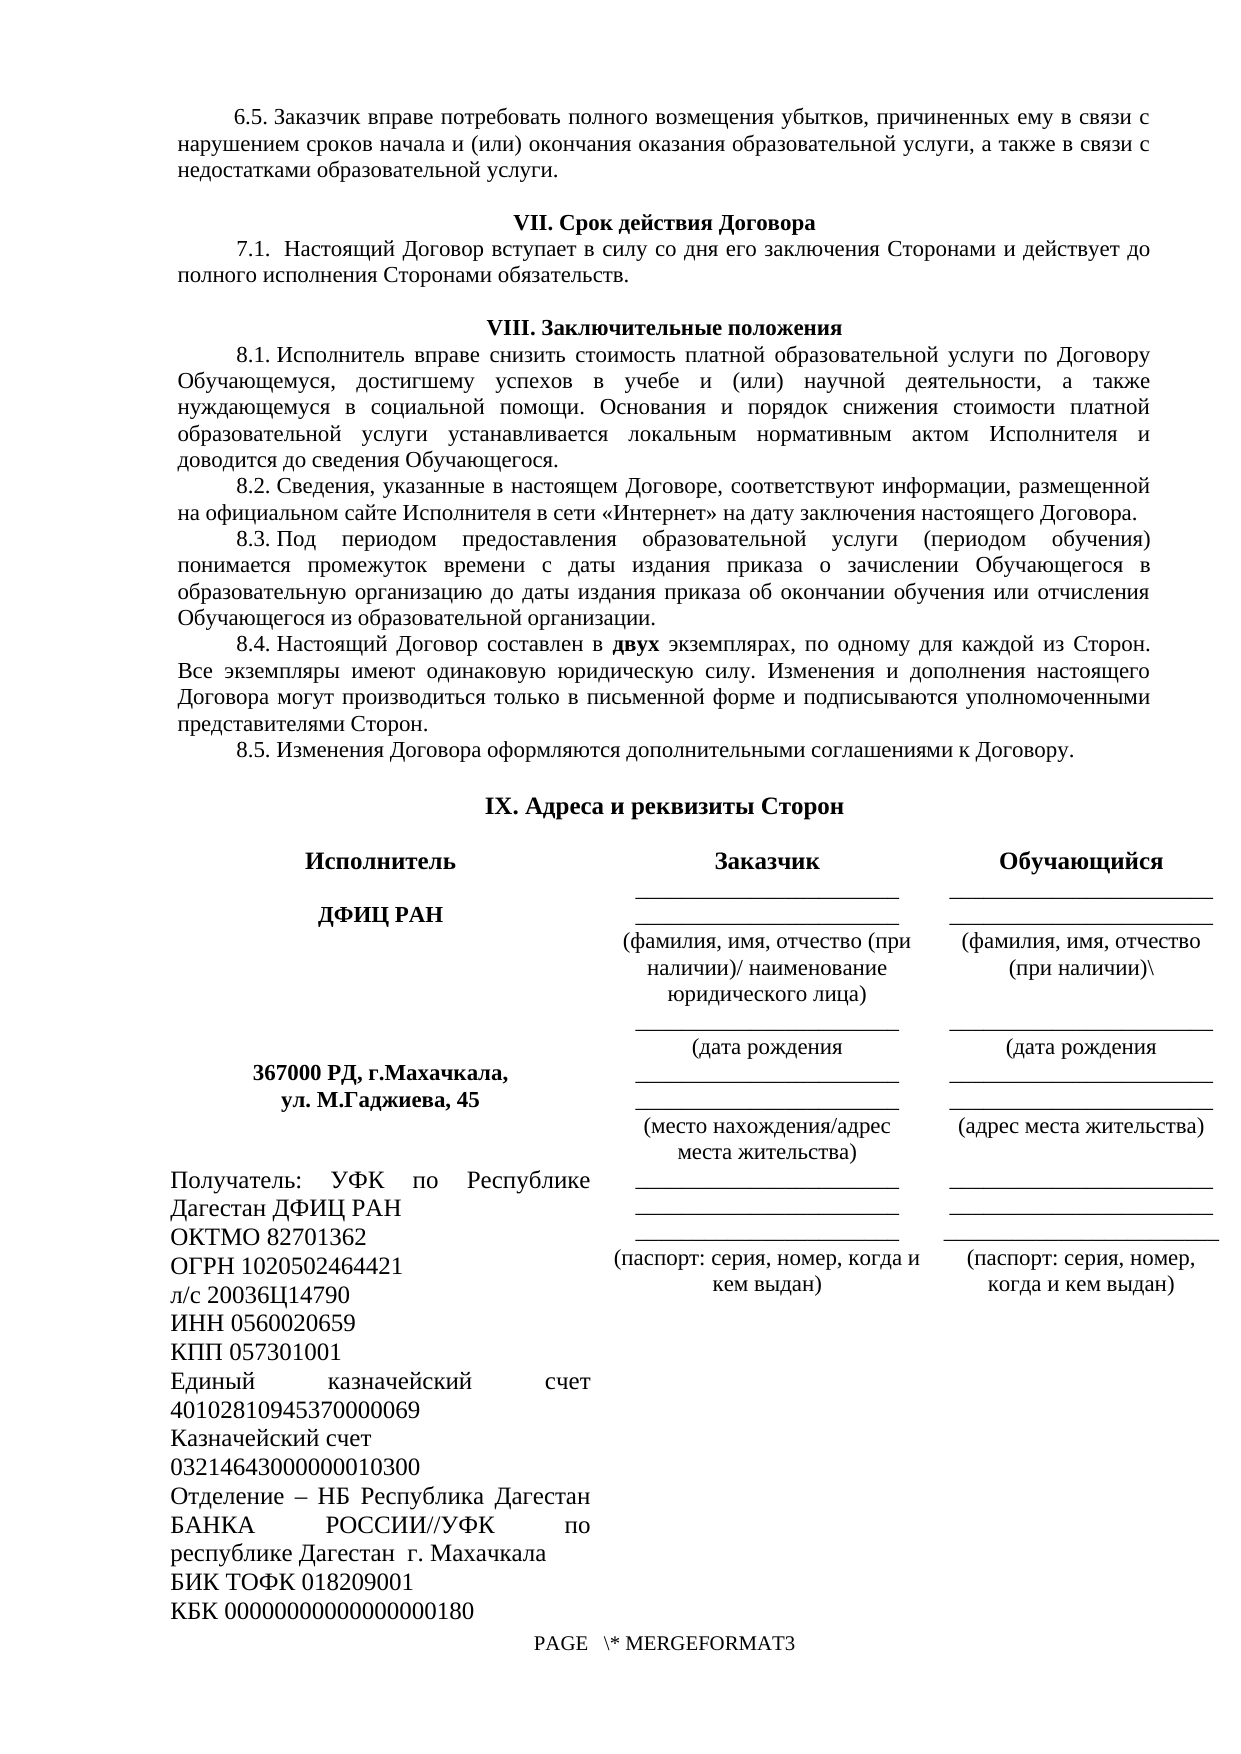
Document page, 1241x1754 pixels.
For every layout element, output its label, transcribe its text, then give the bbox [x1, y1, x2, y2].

table_cell ДФИЦ РАН [159, 875, 602, 1059]
title 8.4. Настоящий Договор составлен в двух экземплярах, по одному для каждой из Сторон. Все экземпляры имеют одинаковую юридическую силу. Изменения и дополнения настоящего Договора могут производиться только в письменной форме и подписываются уполномоченными представителями Сторон. [177, 631, 1152, 736]
title 7.1. Настоящий Договор вступает в силу со дня его заключения Сторонами и действует до полного исполнения Сторонами обязательств. [177, 235, 1152, 288]
title VIII. Заключительные положения [177, 314, 1152, 341]
table_cell _______________________ _______________________ ________________________ (паспорт: серия, номер, когда и кем выдан) [932, 1165, 1230, 1625]
table_cell _______________________ _______________________ (фамилия, имя, отчество (при наличии)\ _______________________ (дата рождения [932, 875, 1230, 1059]
table_cell _______________________ _______________________ (адрес места жительства) [932, 1059, 1230, 1165]
table_cell Получатель: УФК по Республике Дагестан ДФИЦ РАН ОКТМО 82701362 ОГРН 1020502464421 л/с 20036Ц14790 ИНН 0560020659 КПП 057301001 Единый казначейский счет 40102810945370000069 Казначейский счет 03214643000000010300 Отделение – НБ Республика Дагестан БАНКА РОССИИ//УФК по республике Дагестан г. Махачкала БИК ТОФК 018209001 КБК 00000000000000000180 [159, 1165, 602, 1625]
table_cell _______________________ _______________________ (место нахождения/адрес места жительства) [602, 1059, 932, 1165]
text 6.5. Заказчик вправе потребовать полного возмещения убытков, причиненных ему в связи с нарушением сроков начала и (или) окончания оказания образовательной услуги, а также в связи с недостатками образовательной услуги. [177, 103, 1152, 182]
title IX. Адреса и реквизиты Сторон [177, 791, 1152, 820]
table_cell _______________________ _______________________ (фамилия, имя, отчество (при наличии)/ наименование юридического лица) _______________________ (дата рождения [602, 875, 932, 1059]
title 8.2. Сведения, указанные в настоящем Договоре, соответствуют информации, размещенной на официальном сайте Исполнителя в сети «Интернет» на дату заключения настоящего Договора. [177, 472, 1152, 525]
title 8.1. Исполнитель вправе снизить стоимость платной образовательной услуги по Договору Обучающемуся, достигшему успехов в учебе и (или) научной деятельности, а также нуждающемуся в социальной помощи. Основания и порядок снижения стоимости платной образовательной услуги устанавливается локальным нормативным актом Исполнителя и доводится до сведения Обучающегося. [177, 341, 1152, 472]
table_header Заказчик [602, 846, 932, 875]
table_header Исполнитель [159, 846, 602, 875]
title 8.5. Изменения Договора оформляются дополнительными соглашениями к Договору. [177, 736, 1152, 762]
title VII. Срок действия Договора [177, 209, 1152, 235]
table_cell _______________________ _______________________ _______________________ (паспорт: серия, номер, когда и кем выдан) [602, 1165, 932, 1625]
title 8.3. Под периодом предоставления образовательной услуги (периодом обучения) понимается промежуток времени с даты издания приказа о зачислении Обучающегося в образовательную организацию до даты издания приказа об окончании обучения или отчисления Обучающегося из образовательной организации. [177, 525, 1152, 631]
table_cell 367000 РД, г.Махачкала, ул. М.Гаджиева, 45 [159, 1059, 602, 1165]
table_header Обучающийся [932, 846, 1230, 875]
